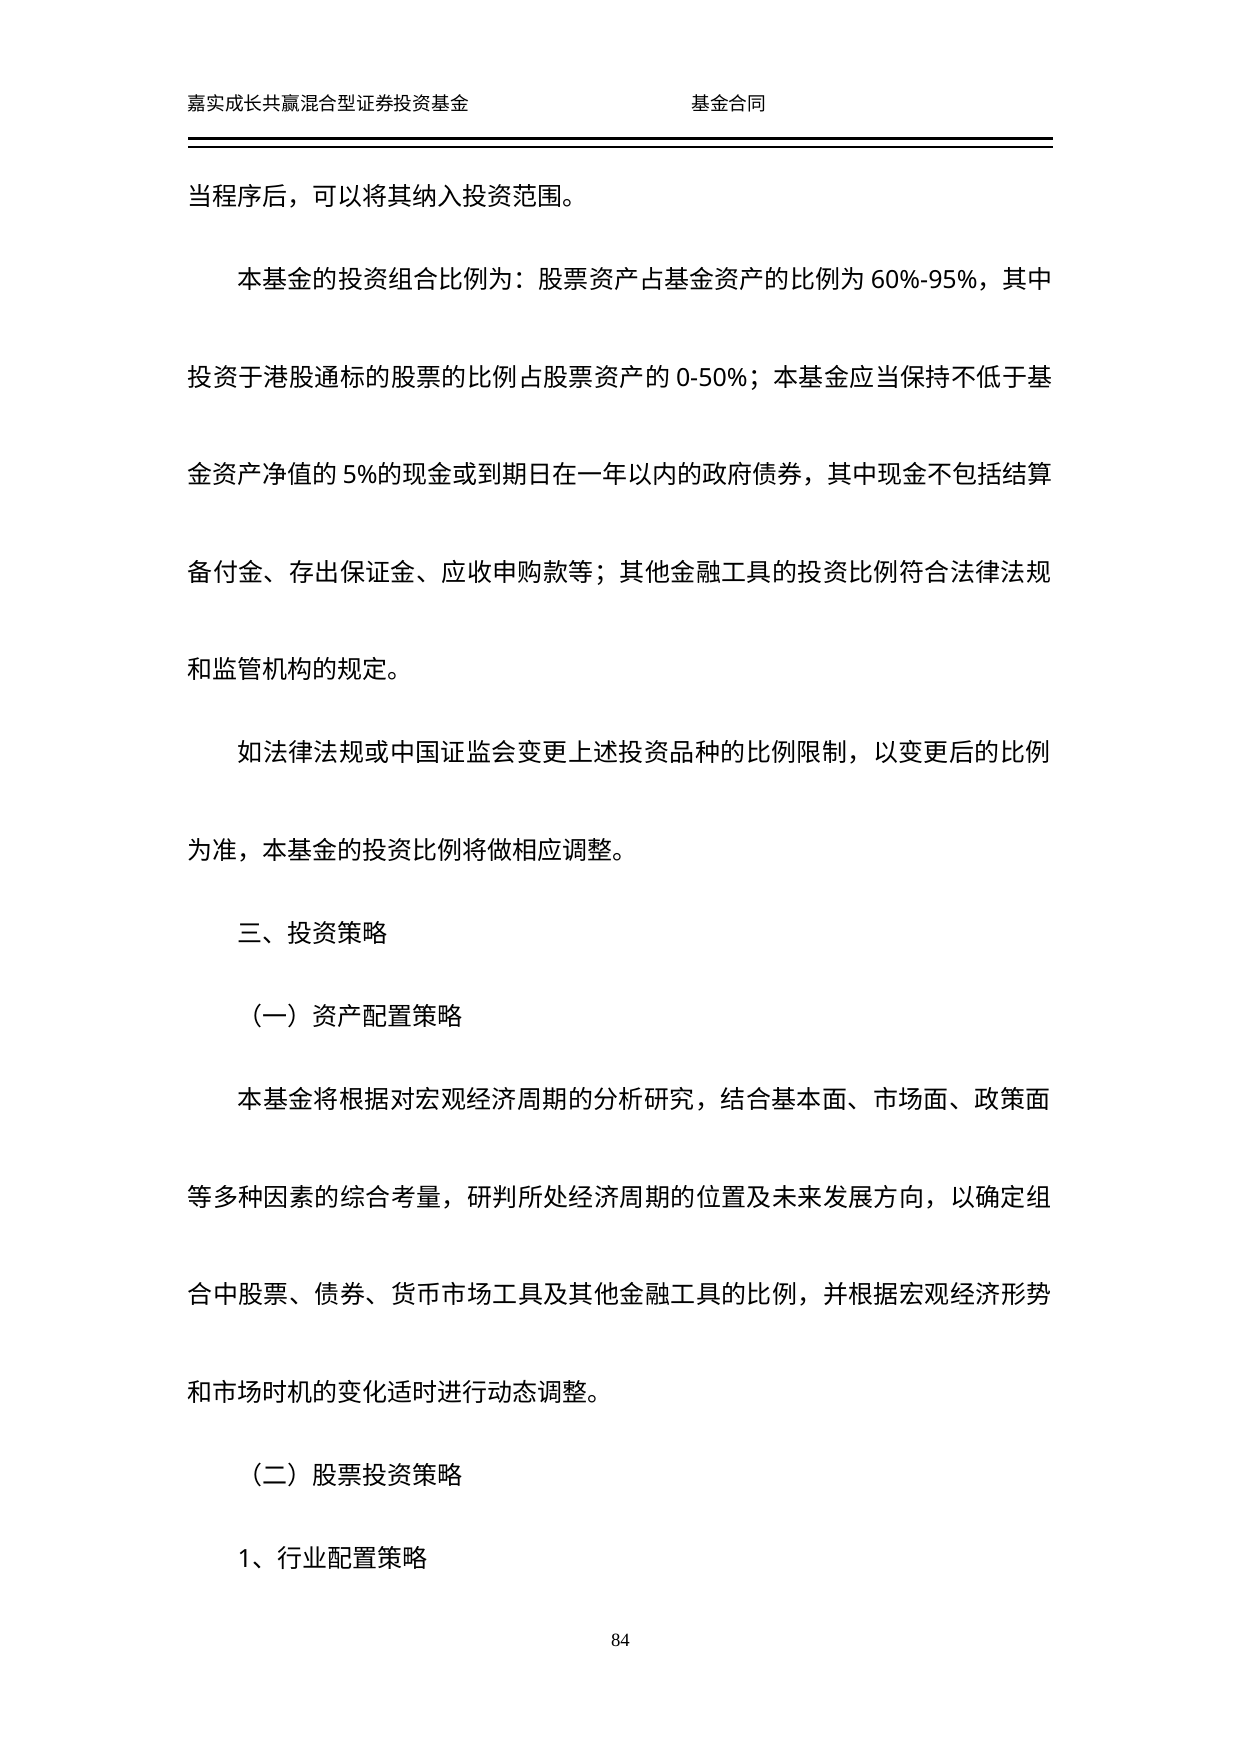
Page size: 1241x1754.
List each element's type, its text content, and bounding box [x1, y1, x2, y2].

text （一）资产配置策略 [187, 982, 1053, 1047]
text 本基金将根据对宏观经济周期的分析研究，结合基本面、市场面、政策面等多种因素的综合考量，研判所处经济周期的位置及未来发展方向，以确定组合中股票、债券、货币市场工具及其他金融工具的比例，并根据宏观经济形势和市场时机的变化适时进行动态调整。 [187, 1065, 1053, 1423]
text 1、行业配置策略 [187, 1524, 1053, 1589]
text 如法律法规或中国证监会变更上述投资品种的比例限制，以变更后的比例为准，本基金的投资比例将做相应调整。 [187, 718, 1053, 881]
text 三、投资策略 [187, 899, 1053, 964]
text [187, 162, 1053, 227]
text （二）股票投资策略 [187, 1441, 1053, 1506]
text 本基金的投资组合比例为：股票资产占基金资产的比例为60%-95%，其中投资于港股通标的股票的比例占股票资产的0-50%；本基金应当保持不低于基金资产净值的5%的现金或到期日在一年以内的政府债券，其中现金不包括结算备付金、存出保证金、应收申购款等；其他金融工具的投资比例符合法律法规和监管机构的规定。 [187, 245, 1053, 700]
